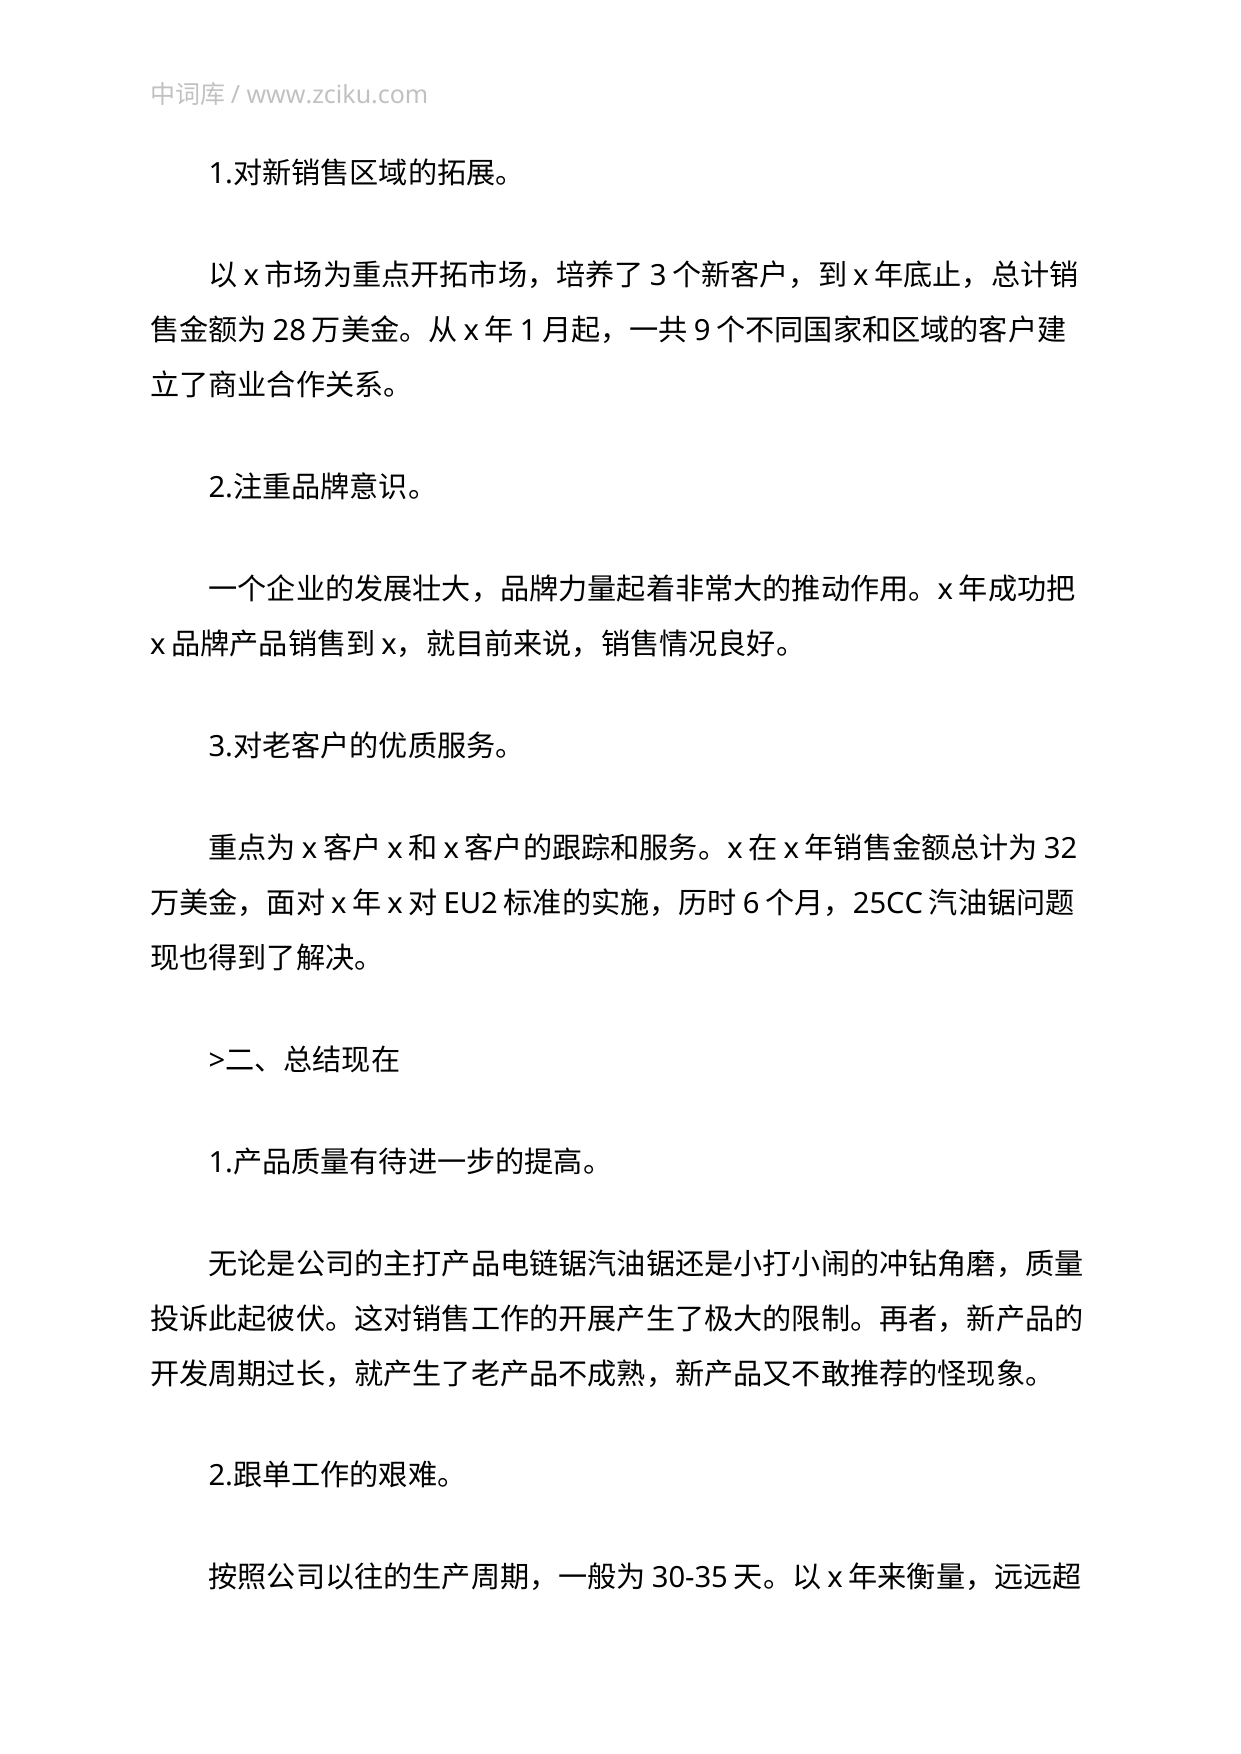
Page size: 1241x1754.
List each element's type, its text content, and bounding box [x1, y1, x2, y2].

text 无论是公司的主打产品电链锯汽油锯还是小打小闹的冲钻角磨，质量投诉此起彼伏。这对销售工作的开展产生了极大的限制。再者，新产品的开发周期过长，就产生了老产品不成熟，新产品又不敢推荐的怪现象。 [150, 1240, 1090, 1392]
text 3.对老客户的优质服务。 [150, 723, 1090, 765]
text 一个企业的发展壮大，品牌力量起着非常大的推动作用。x年成功把x品牌产品销售到x，就目前来说，销售情况良好。 [150, 566, 1090, 663]
text >二、总结现在 [150, 1036, 1090, 1079]
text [150, 1554, 1090, 1596]
text 1.对新销售区域的拓展。 [150, 150, 1090, 192]
text 2.注重品牌意识。 [150, 464, 1090, 506]
text 以x市场为重点开拓市场，培养了3个新客户，到x年底止，总计销售金额为28万美金。从x年1月起，一共9个不同国家和区域的客户建立了商业合作关系。 [150, 252, 1090, 404]
text 重点为x客户x和x客户的跟踪和服务。x在x年销售金额总计为32万美金，面对x年x对EU2标准的实施，历时6个月，25CC汽油锯问题现也得到了解决。 [150, 825, 1090, 977]
text 1.产品质量有待进一步的提高。 [150, 1138, 1090, 1181]
text 2.跟单工作的艰难。 [150, 1452, 1090, 1494]
